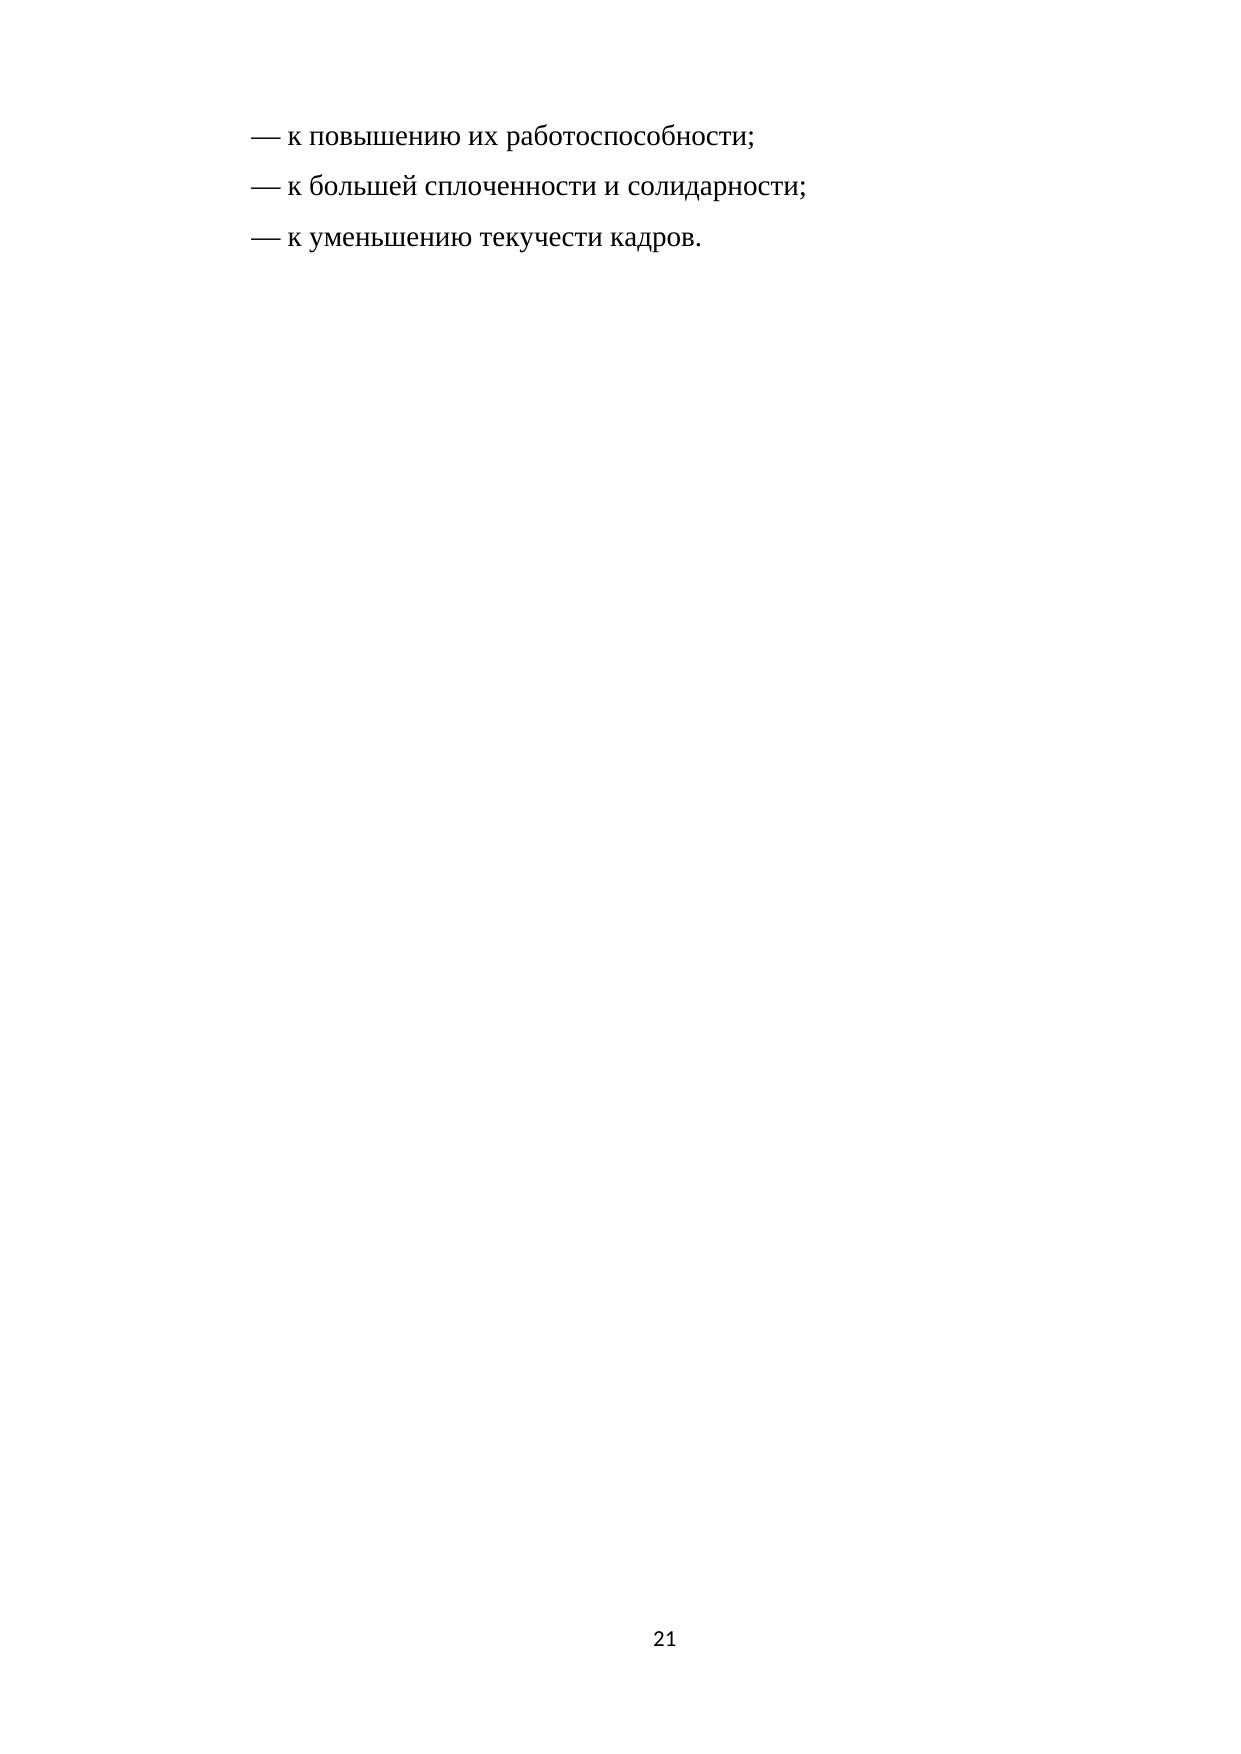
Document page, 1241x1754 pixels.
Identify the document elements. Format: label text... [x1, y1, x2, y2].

text — к большей сплоченности и солидарности; [177, 168, 1152, 202]
text — к уменьшению текучести кадров. [177, 219, 1152, 252]
text — к повышению их работоспособности; [177, 118, 1152, 152]
